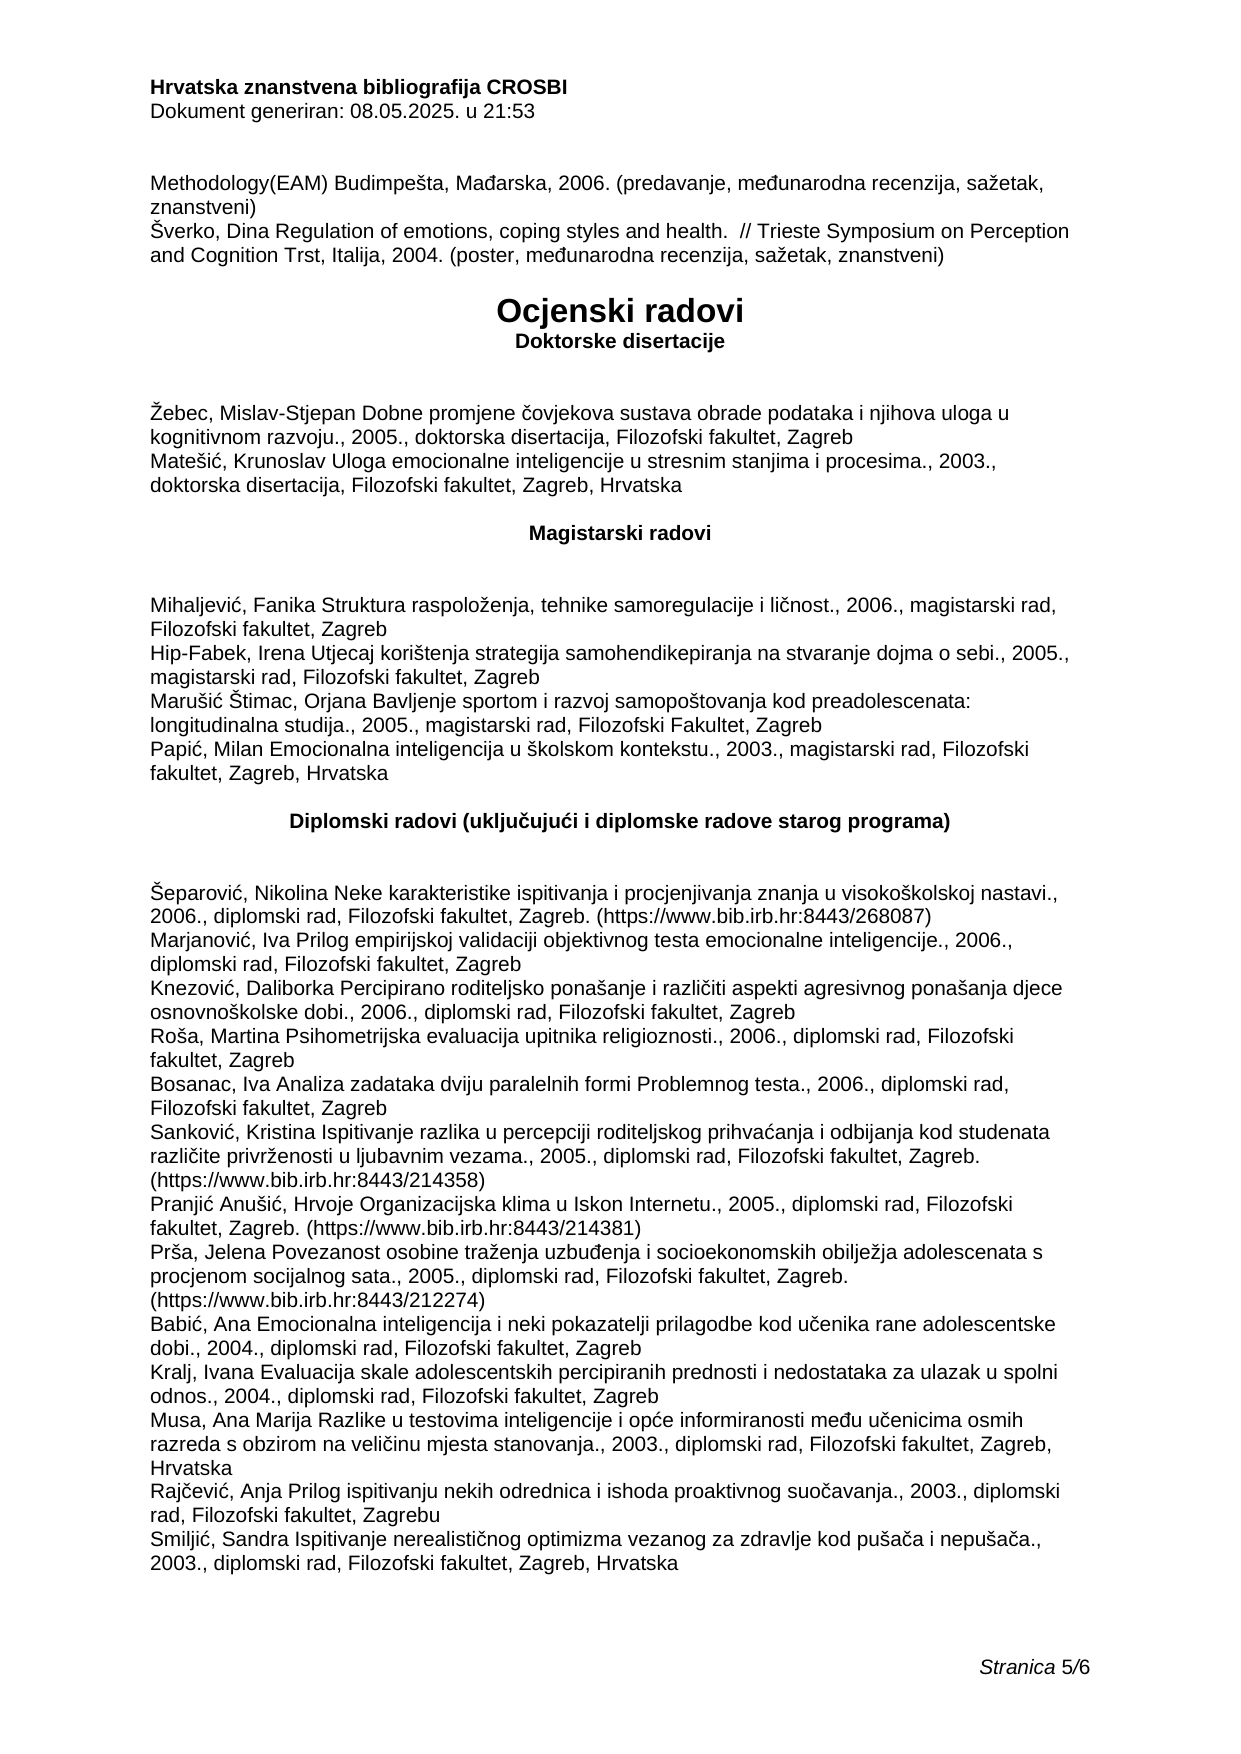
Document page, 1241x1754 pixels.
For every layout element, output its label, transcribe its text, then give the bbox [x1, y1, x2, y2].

text Marušić Štimac, Orjana [150, 689, 1090, 737]
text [150, 171, 1090, 219]
text Sanković, Kristina [150, 1120, 1090, 1192]
text Prša, Jelena [150, 1240, 1090, 1312]
text Roša, Martina [150, 1024, 1090, 1072]
text Rajčević, Anja [150, 1479, 1090, 1527]
text Pranjić Anušić, Hrvoje [150, 1192, 1090, 1240]
text Papić, Milan [150, 737, 1090, 784]
text Kralj, Ivana [150, 1359, 1090, 1407]
subtitle Diplomski radovi (uključujući i diplomske radove starog programa) [150, 808, 1090, 832]
text Knezović, Daliborka [150, 976, 1090, 1024]
text Mihaljević, Fanika [150, 593, 1090, 641]
subtitle Ocjenski radovi [150, 291, 1090, 329]
text Matešić, Krunoslav [150, 449, 1090, 497]
subtitle Doktorske disertacije [150, 329, 1090, 353]
text Šverko, Dina [150, 219, 1090, 267]
text Žebec, Mislav-Stjepan [150, 401, 1090, 449]
text Babić, Ana [150, 1312, 1090, 1359]
subtitle Magistarski radovi [150, 521, 1090, 545]
text Musa, Ana Marija [150, 1407, 1090, 1479]
text Hip-Fabek, Irena [150, 641, 1090, 689]
text Smiljić, Sandra [150, 1527, 1090, 1575]
text Marjanović, Iva [150, 928, 1090, 976]
text Šeparović, Nikolina [150, 880, 1090, 928]
text Bosanac, Iva [150, 1072, 1090, 1120]
